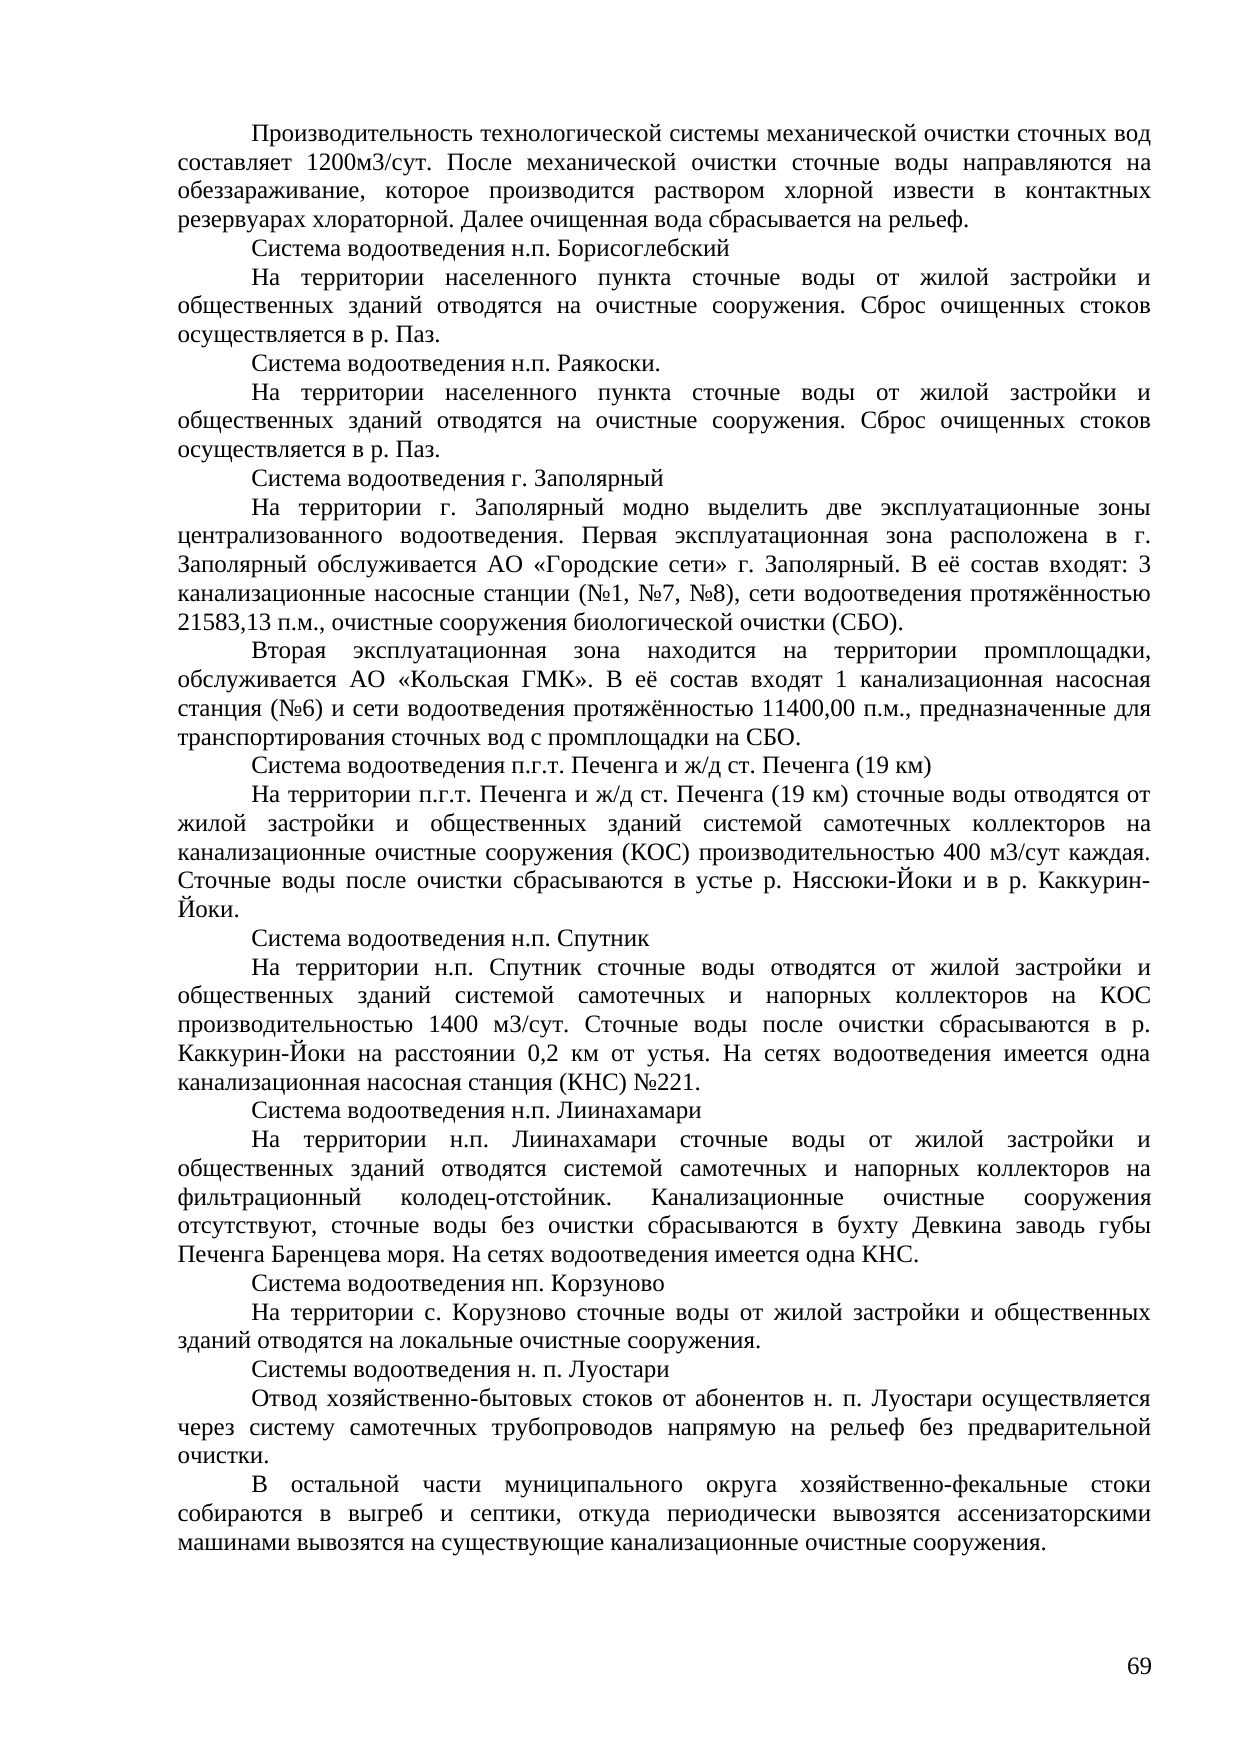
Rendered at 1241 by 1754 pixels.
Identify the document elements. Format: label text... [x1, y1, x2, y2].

text Система водоотведения н.п. Раякоски. [177, 348, 1152, 377]
text На территории населенного пункта сточные воды от жилой застройки и общественных зданий отводятся на очистные сооружения. Сброс очищенных стоков осуществляется в р. Паз. [177, 377, 1152, 463]
text Система водоотведения н.п. Лиинахамари [177, 1096, 1152, 1124]
text Система водоотведения п.г.т. Печенга и ж/д ст. Печенга (19 км) [177, 751, 1152, 779]
text На территории п.г.т. Печенга и ж/д ст. Печенга (19 км) сточные воды отводятся от жилой застройки и общественных зданий системой самотечных коллекторов на канализационные очистные сооружения (КОС) производительностью 400 м3/сут каждая. Сточные воды после очистки сбрасываются в устье р. Няссюки-Йоки и в р. Каккурин-Йоки. [177, 779, 1152, 923]
text На территории н.п. Спутник сточные воды отводятся от жилой застройки и общественных зданий системой самотечных и напорных коллекторов на КОС производительностью 1400 м3/сут. Сточные воды после очистки сбрасываются в р. Каккурин-Йоки на расстоянии 0,2 км от устья. На сетях водоотведения имеется одна канализационная насосная станция (КНС) №221. [177, 952, 1152, 1096]
text Система водоотведения н.п. Спутник [177, 923, 1152, 952]
text Система водоотведения н.п. Борисоглебский [177, 233, 1152, 262]
text На территории населенного пункта сточные воды от жилой застройки и общественных зданий отводятся на очистные сооружения. Сброс очищенных стоков осуществляется в р. Паз. [177, 262, 1152, 348]
text Системы водоотведения н. п. Луостари [177, 1354, 1152, 1383]
text На территории н.п. Лиинахамари сточные воды от жилой застройки и общественных зданий отводятся системой самотечных и напорных коллекторов на фильтрационный колодец-отстойник. Канализационные очистные сооружения отсутствуют, сточные воды без очистки сбрасываются в бухту Девкина заводь губы Печенга Баренцева моря. На сетях водоотведения имеется одна КНС. [177, 1124, 1152, 1268]
text Вторая эксплуатационная зона находится на территории промплощадки, обслуживается АО «Кольская ГМК». В её состав входят 1 канализационная насосная станция (№6) и сети водоотведения протяжённостью 11400,00 п.м., предназначенные для транспортирования сточных вод с промплощадки на СБО. [177, 636, 1152, 751]
text Производительность технологической системы механической очистки сточных вод составляет 1200м3/сут. После механической очистки сточные воды направляются на обеззараживание, которое производится раствором хлорной извести в контактных резервуарах хлораторной. Далее очищенная вода сбрасывается на рельеф. [177, 118, 1152, 233]
text Система водоотведения г. Заполярный [177, 463, 1152, 492]
text В остальной части муниципального округа хозяйственно-фекальные стоки собираются в выгреб и септики, откуда периодически вывозятся ассенизаторскими машинами вывозятся на существующие канализационные очистные сооружения. [177, 1469, 1152, 1556]
text На территории г. Заполярный модно выделить две эксплуатационные зоны централизованного водоотведения. Первая эксплуатационная зона расположена в г. Заполярный обслуживается АО «Городские сети» г. Заполярный. В её состав входят: 3 канализационные насосные станции (№1, №7, №8), сети водоотведения протяжённостью 21583,13 п.м., очистные сооружения биологической очистки (СБО). [177, 492, 1152, 636]
text На территории с. Корузново сточные воды от жилой застройки и общественных зданий отводятся на локальные очистные сооружения. [177, 1297, 1152, 1354]
text Отвод хозяйственно-бытовых стоков от абонентов н. п. Луостари осуществляется через систему самотечных трубопроводов напрямую на рельеф без предварительной очистки. [177, 1383, 1152, 1469]
text Система водоотведения нп. Корзуново [177, 1268, 1152, 1297]
